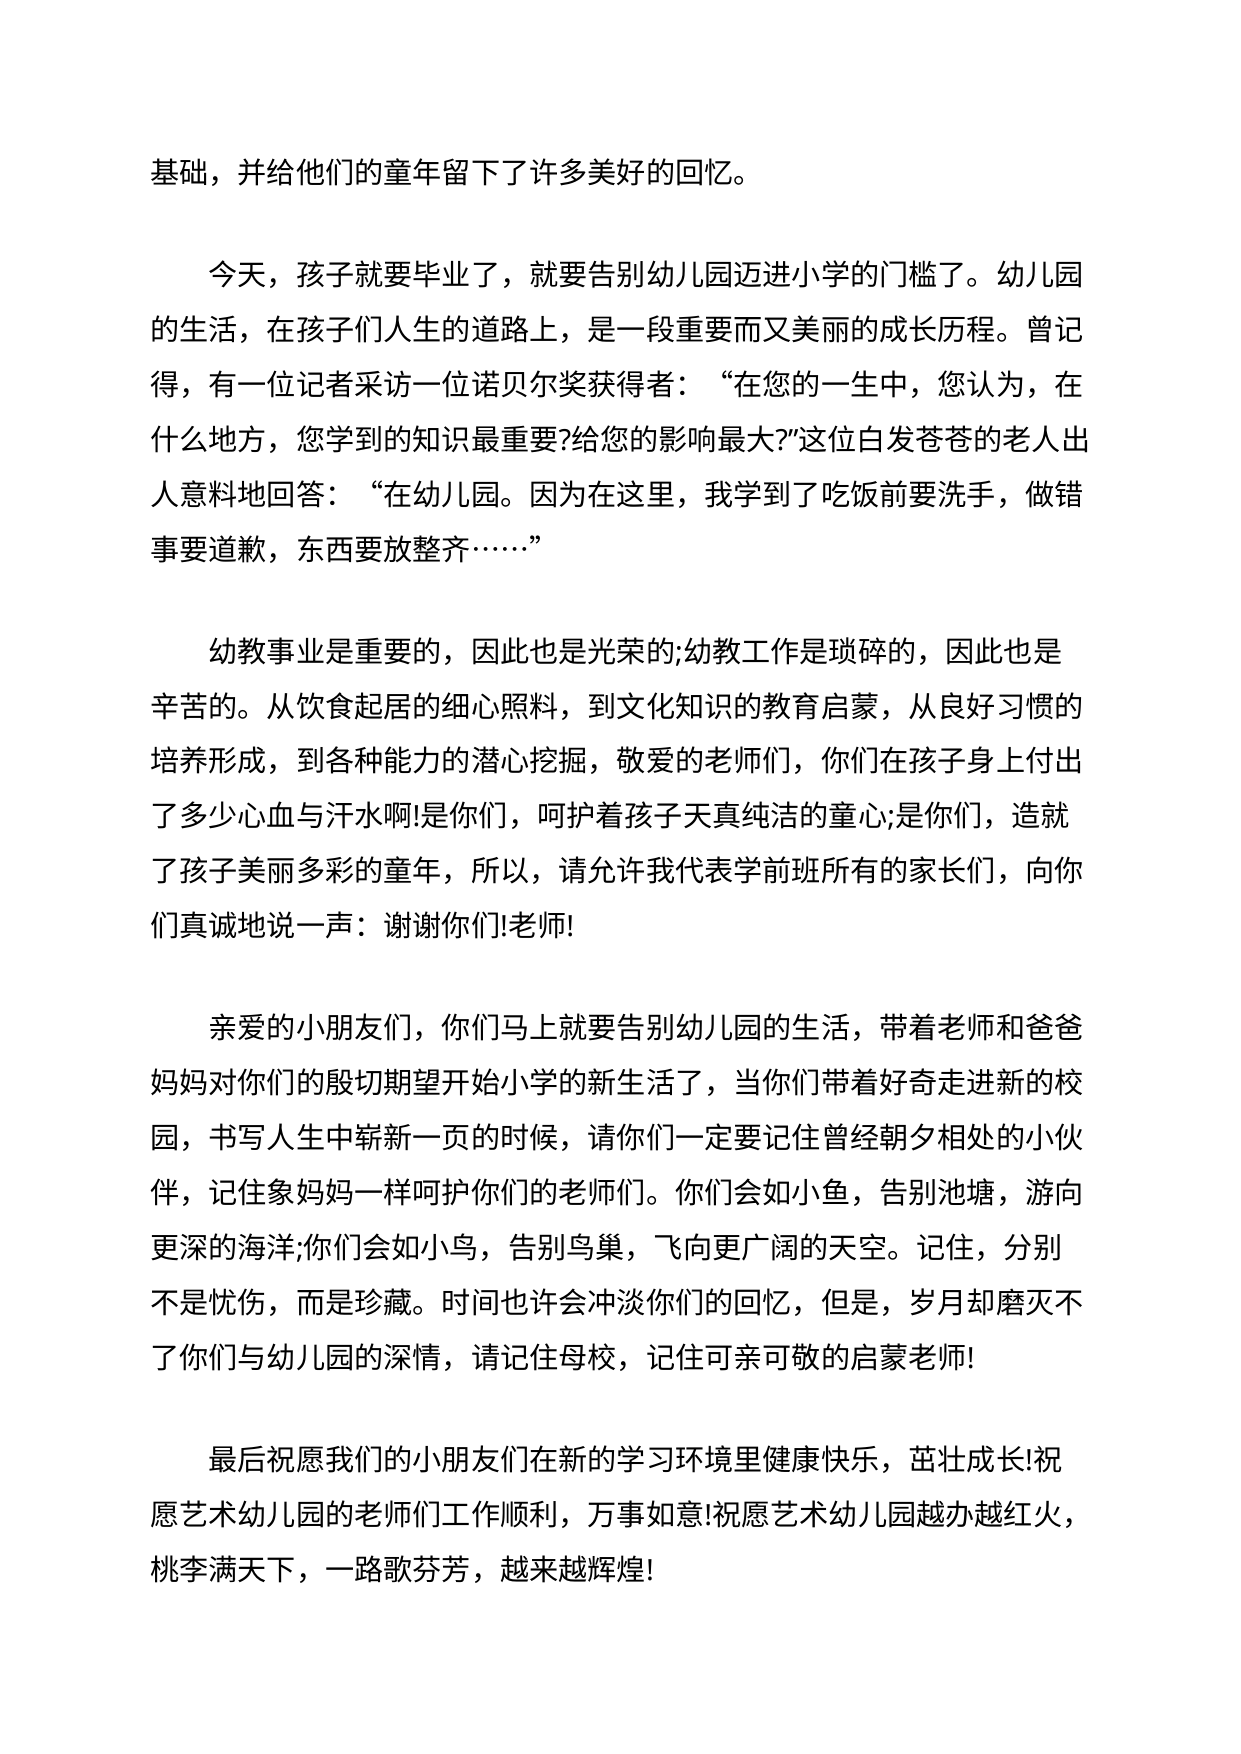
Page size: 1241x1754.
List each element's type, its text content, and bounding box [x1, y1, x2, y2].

text 幼教事业是重要的，因此也是光荣的;幼教工作是琐碎的，因此也是辛苦的。从饮食起居的细心照料，到文化知识的教育启蒙，从良好习惯的培养形成，到各种能力的潜心挖掘，敬爱的老师们，你们在孩子身上付出了多少心血与汗水啊!是你们，呵护着孩子天真纯洁的童心;是你们，造就了孩子美丽多彩的童年，所以，请允许我代表学前班所有的家长们，向你们真诚地说一声：谢谢你们!老师! [150, 628, 1090, 945]
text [150, 150, 1090, 192]
text 今天，孩子就要毕业了，就要告别幼儿园迈进小学的门槛了。幼儿园的生活，在孩子们人生的道路上，是一段重要而又美丽的成长历程。曾记得，有一位记者采访一位诺贝尔奖获得者：“在您的一生中，您认为，在什么地方，您学到的知识最重要?给您的影响最大?”这位白发苍苍的老人出人意料地回答：“在幼儿园。因为在这里，我学到了吃饭前要洗手，做错事要道歉，东西要放整齐……” [150, 252, 1090, 569]
text 亲爱的小朋友们，你们马上就要告别幼儿园的生活，带着老师和爸爸妈妈对你们的殷切期望开始小学的新生活了，当你们带着好奇走进新的校园，书写人生中崭新一页的时候，请你们一定要记住曾经朝夕相处的小伙伴，记住象妈妈一样呵护你们的老师们。你们会如小鱼，告别池塘，游向更深的海洋;你们会如小鸟，告别鸟巢，飞向更广阔的天空。记住，分别不是忧伤，而是珍藏。时间也许会冲淡你们的回忆，但是，岁月却磨灭不了你们与幼儿园的深情，请记住母校，记住可亲可敬的启蒙老师! [150, 1005, 1090, 1377]
text 最后祝愿我们的小朋友们在新的学习环境里健康快乐，茁壮成长!祝愿艺术幼儿园的老师们工作顺利，万事如意!祝愿艺术幼儿园越办越红火，桃李满天下，一路歌芬芳，越来越辉煌! [150, 1436, 1090, 1589]
